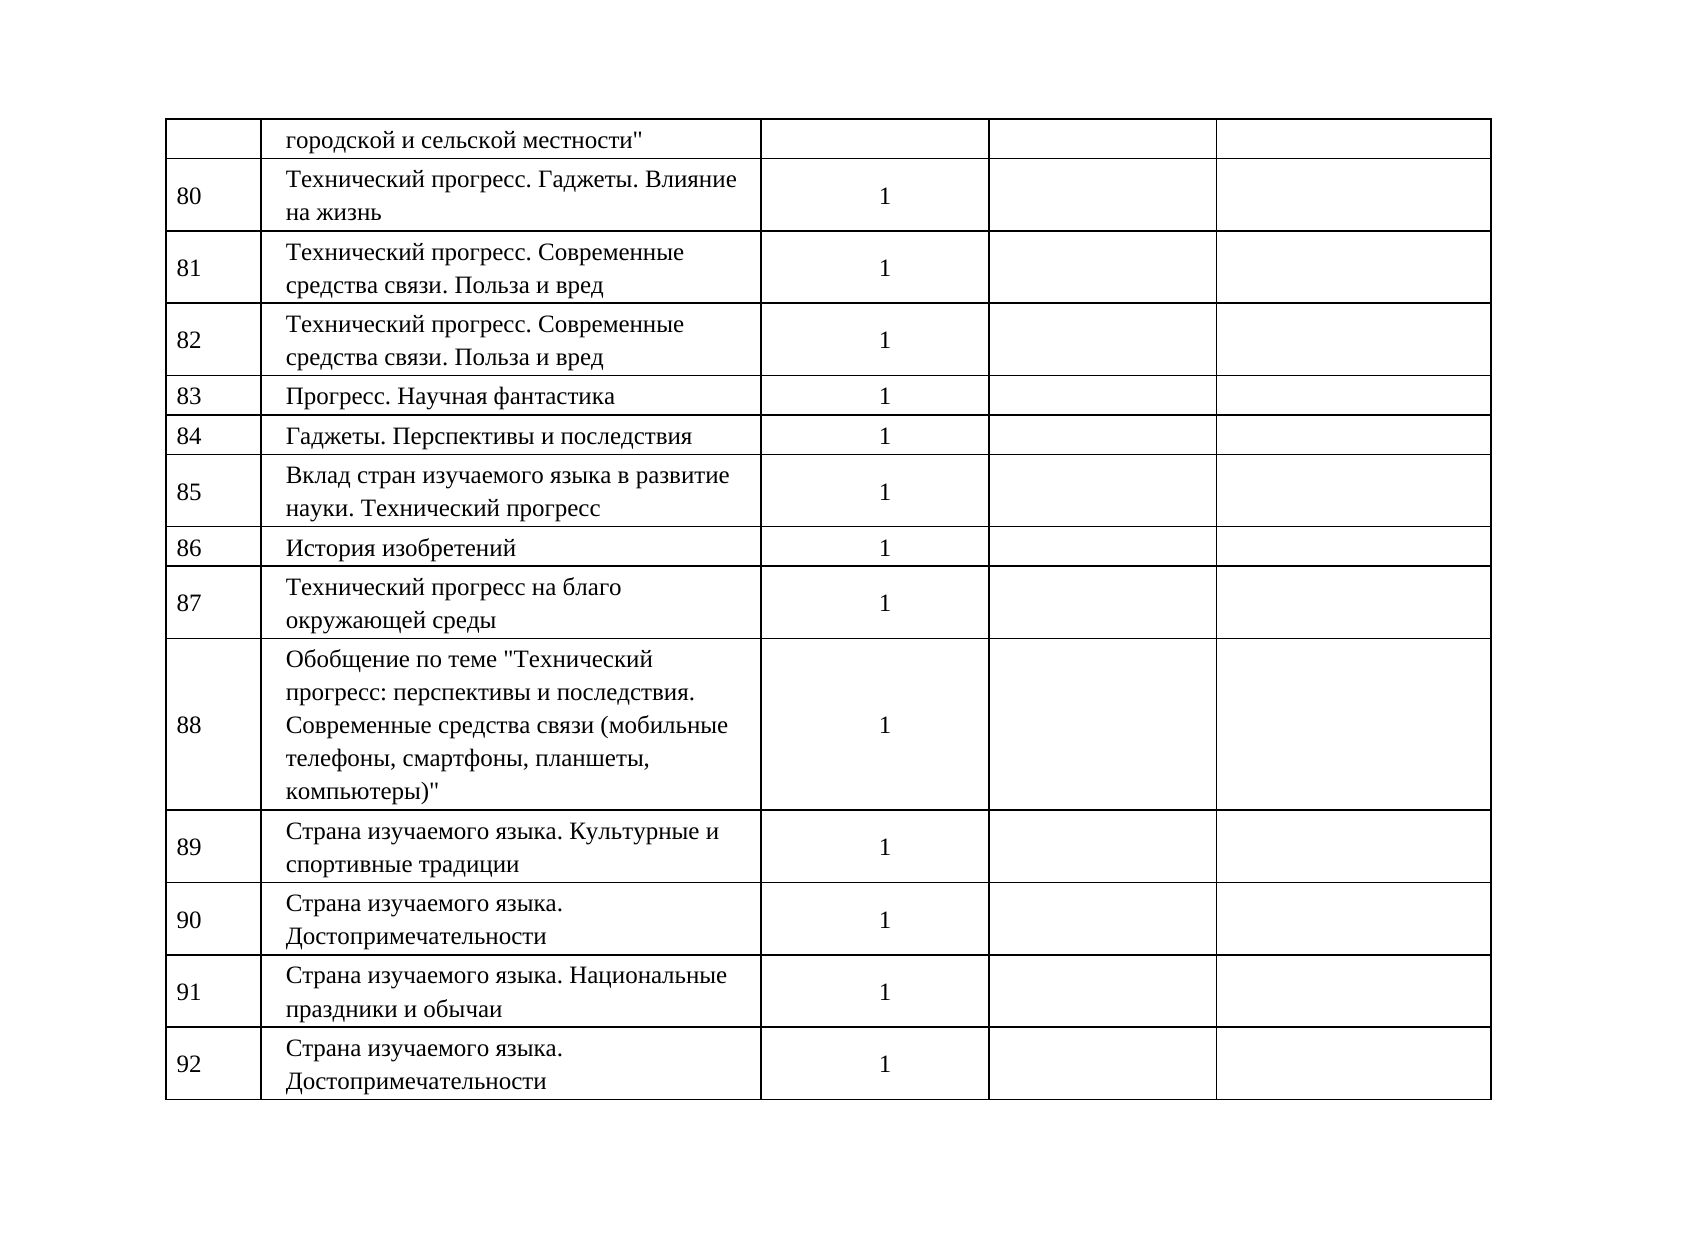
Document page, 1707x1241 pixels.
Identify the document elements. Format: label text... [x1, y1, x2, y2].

table_cell [990, 567, 1216, 638]
table_cell [1217, 304, 1490, 375]
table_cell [262, 120, 760, 157]
table_cell 1 [762, 455, 988, 526]
table_cell Вклад стран изучаемого языка в развитие науки. Технический прогресс [262, 455, 760, 526]
table_cell 1 [762, 527, 988, 565]
table_cell 1 [762, 232, 988, 302]
table_cell 1 [762, 376, 988, 414]
table_cell [1217, 567, 1490, 638]
table_cell [990, 527, 1216, 565]
table_cell [990, 232, 1216, 302]
table_cell История изобретений [262, 527, 760, 565]
table_cell 1 [762, 159, 988, 230]
table_cell [1217, 120, 1490, 157]
table_cell Гаджеты. Перспективы и последствия [262, 416, 760, 453]
table_cell Технический прогресс на благо окружающей среды [262, 567, 760, 638]
table_cell [1217, 527, 1490, 565]
table_cell 85 [167, 455, 260, 526]
table_cell [990, 304, 1216, 375]
table_cell 89 [167, 811, 260, 881]
table_cell [990, 811, 1216, 881]
table_cell Страна изучаемого языка. Культурные и спортивные традиции [262, 811, 760, 881]
table_cell 87 [167, 567, 260, 638]
table_cell 1 [762, 1028, 988, 1099]
table_cell 1 [762, 567, 988, 638]
table_cell [1217, 639, 1490, 809]
table_cell 86 [167, 527, 260, 565]
table_cell 84 [167, 416, 260, 453]
table_cell 80 [167, 159, 260, 230]
table_cell [990, 883, 1216, 954]
table_cell 1 [990, 120, 1216, 157]
table_cell 1 [762, 883, 988, 954]
table_cell [1217, 416, 1490, 453]
table_cell 1 [762, 416, 988, 453]
table_cell [990, 159, 1216, 230]
table_cell [1217, 811, 1490, 881]
table_cell 1 [762, 639, 988, 809]
table_cell 1 [762, 956, 988, 1026]
table_cell 1 [762, 304, 988, 375]
table_cell [990, 416, 1216, 453]
table_cell [990, 1028, 1216, 1099]
table_cell [1217, 1028, 1490, 1099]
table_cell [990, 956, 1216, 1026]
table_cell 83 [167, 376, 260, 414]
table_cell [1217, 376, 1490, 414]
table_cell [1217, 883, 1490, 954]
table_cell [1217, 159, 1490, 230]
table_cell [1217, 232, 1490, 302]
table_cell 90 [167, 883, 260, 954]
table_cell Технический прогресс. Гаджеты. Влияние на жизнь [262, 159, 760, 230]
table_cell 92 [167, 1028, 260, 1099]
table_cell 82 [167, 304, 260, 375]
table_cell 1 [762, 811, 988, 881]
table_cell 91 [167, 956, 260, 1026]
table_cell Технический прогресс. Современные средства связи. Польза и вред [262, 232, 760, 302]
table_cell 88 [167, 639, 260, 809]
table_cell Обобщение по теме "Технический прогресс: перспективы и последствия. Современные средства связи (мобильные телефоны, смартфоны, планшеты, компьютеры)" [262, 639, 760, 809]
table_cell Технический прогресс. Современные средства связи. Польза и вред [262, 304, 760, 375]
table_cell Страна изучаемого языка. Национальные праздники и обычаи [262, 956, 760, 1026]
table_cell Страна изучаемого языка. Достопримечательности [262, 1028, 760, 1099]
table_cell [990, 639, 1216, 809]
table_cell 81 [167, 232, 260, 302]
table_cell 1 [762, 120, 988, 157]
table_cell Страна изучаемого языка. Достопримечательности [262, 883, 760, 954]
table_cell [1217, 455, 1490, 526]
table_cell [990, 455, 1216, 526]
table_cell [1217, 956, 1490, 1026]
table_cell [990, 376, 1216, 414]
table_cell 79 [167, 120, 260, 157]
table_cell Прогресс. Научная фантастика [262, 376, 760, 414]
